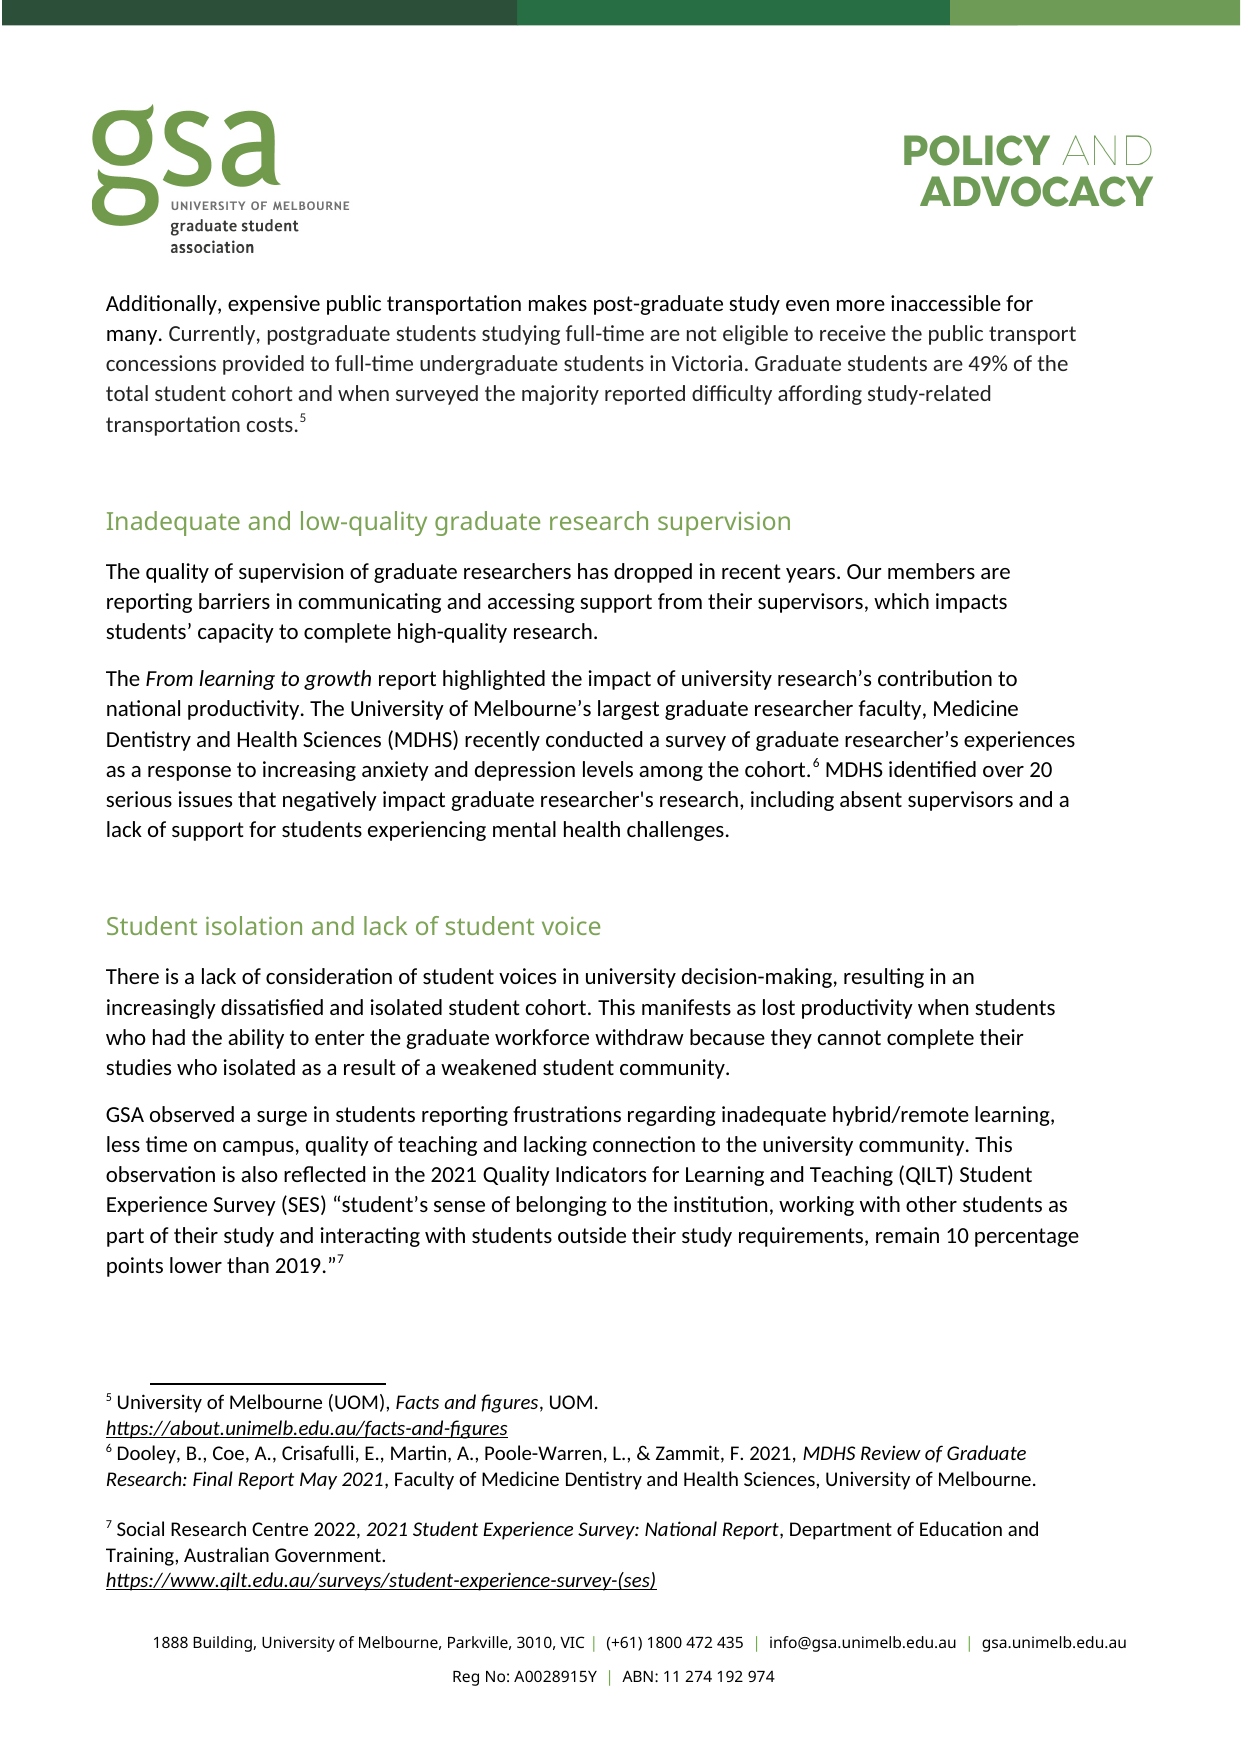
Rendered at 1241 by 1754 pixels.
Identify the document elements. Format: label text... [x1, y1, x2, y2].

text There is a lack of consideration of student voices in university decision-making, resulting in an increasingly dissatisfied and isolated student cohort. This manifests as lost productivity when students who had the ability to enter the graduate workforce withdraw because they cannot complete their studies who isolated as a result of a weakened student community. [106, 962, 1090, 1081]
subtitle Inadequate and low-quality graduate research supervision [106, 503, 1090, 538]
subtitle Student isolation and lack of student voice [106, 909, 1090, 943]
text The quality of supervision of graduate researchers has dropped in recent years. Our members are reporting barriers in communicating and accessing support from their supervisors, which impacts students’ capacity to complete high-quality research. [106, 557, 1090, 645]
text GSA observed a surge in students reporting frustrations regarding inadequate hybrid/remote learning, less time on campus, quality of teaching and lacking connection to the university community. This observation is also reflected in the 2021 Quality Indicators for Learning and Teaching (QILT) Student Experience Survey (SES) “student’s sense of belonging to the institution, working with other students as part of their study and interacting with students outside their study requirements, remain 10 percentage points lower than 2019.” [106, 1100, 1090, 1279]
text Additionally, expensive public transportation makes post-graduate study even more inaccessible for many. Currently, postgraduate students studying full-time are not eligible to receive the public transport concessions provided to full-time undergraduate students in Victoria. Graduate students are 49% of the total student cohort and when surveyed the majority reported difficulty affording study-related transportation costs. [106, 150, 1090, 438]
picture [0, 0, 1241, 287]
text The From learning to growth report highlighted the impact of university research’s contribution to national productivity. The University of Melbourne’s largest graduate researcher faculty, Medicine Dentistry and Health Sciences (MDHS) recently conducted a survey of graduate researcher’s experiences as a response to increasing anxiety and depression levels among the cohort. MDHS identified over 20 serious issues that negatively impact graduate researcher's research, including absent supervisors and a lack of support for students experiencing mental health challenges. [106, 664, 1090, 843]
